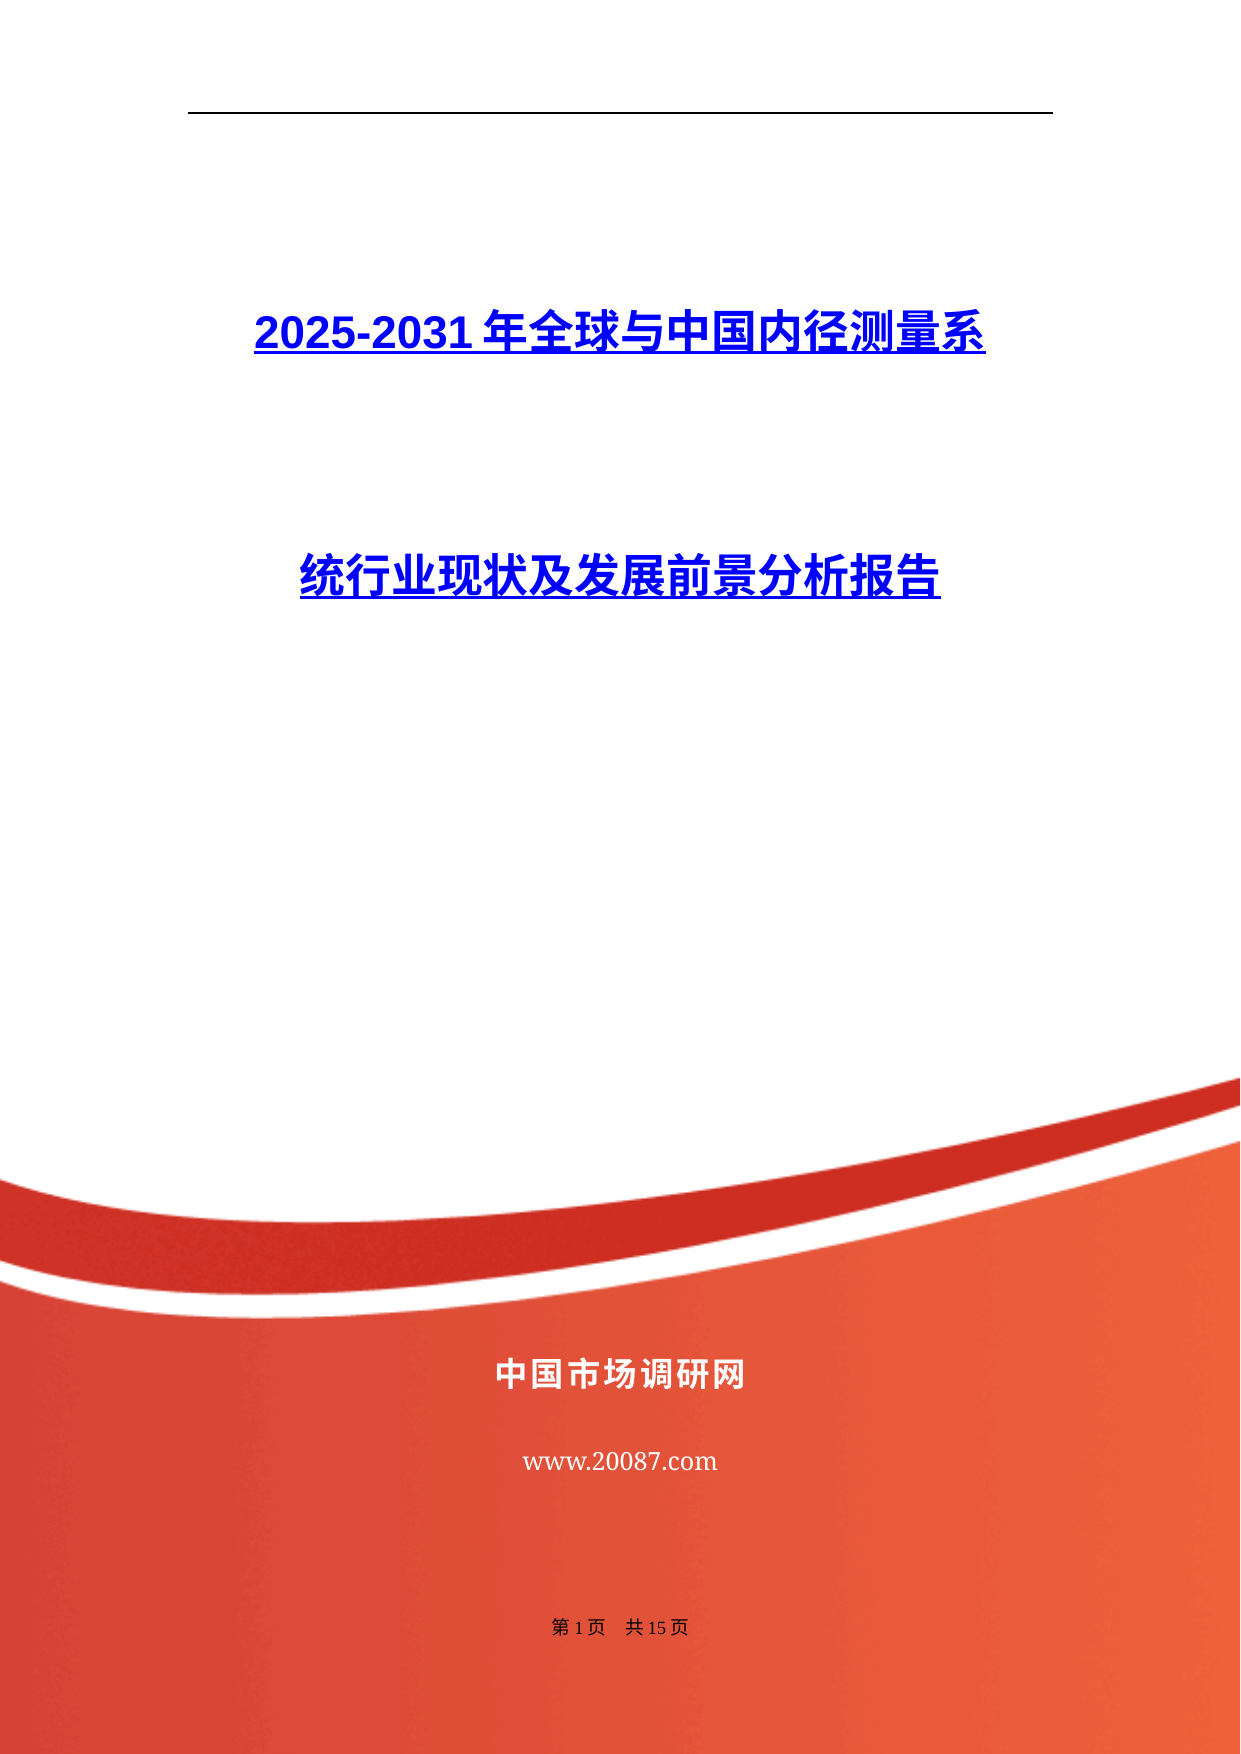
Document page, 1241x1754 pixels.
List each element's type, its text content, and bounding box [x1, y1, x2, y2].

subtitle 中国市场调研网 [187, 1339, 1053, 1404]
picture [0, 1006, 1241, 1754]
table_header 2025-2031年全球与中国内径测量系统行业现状及发展前景分析报告 [188, 207, 1053, 773]
text www.20087.com [187, 1428, 1053, 1493]
